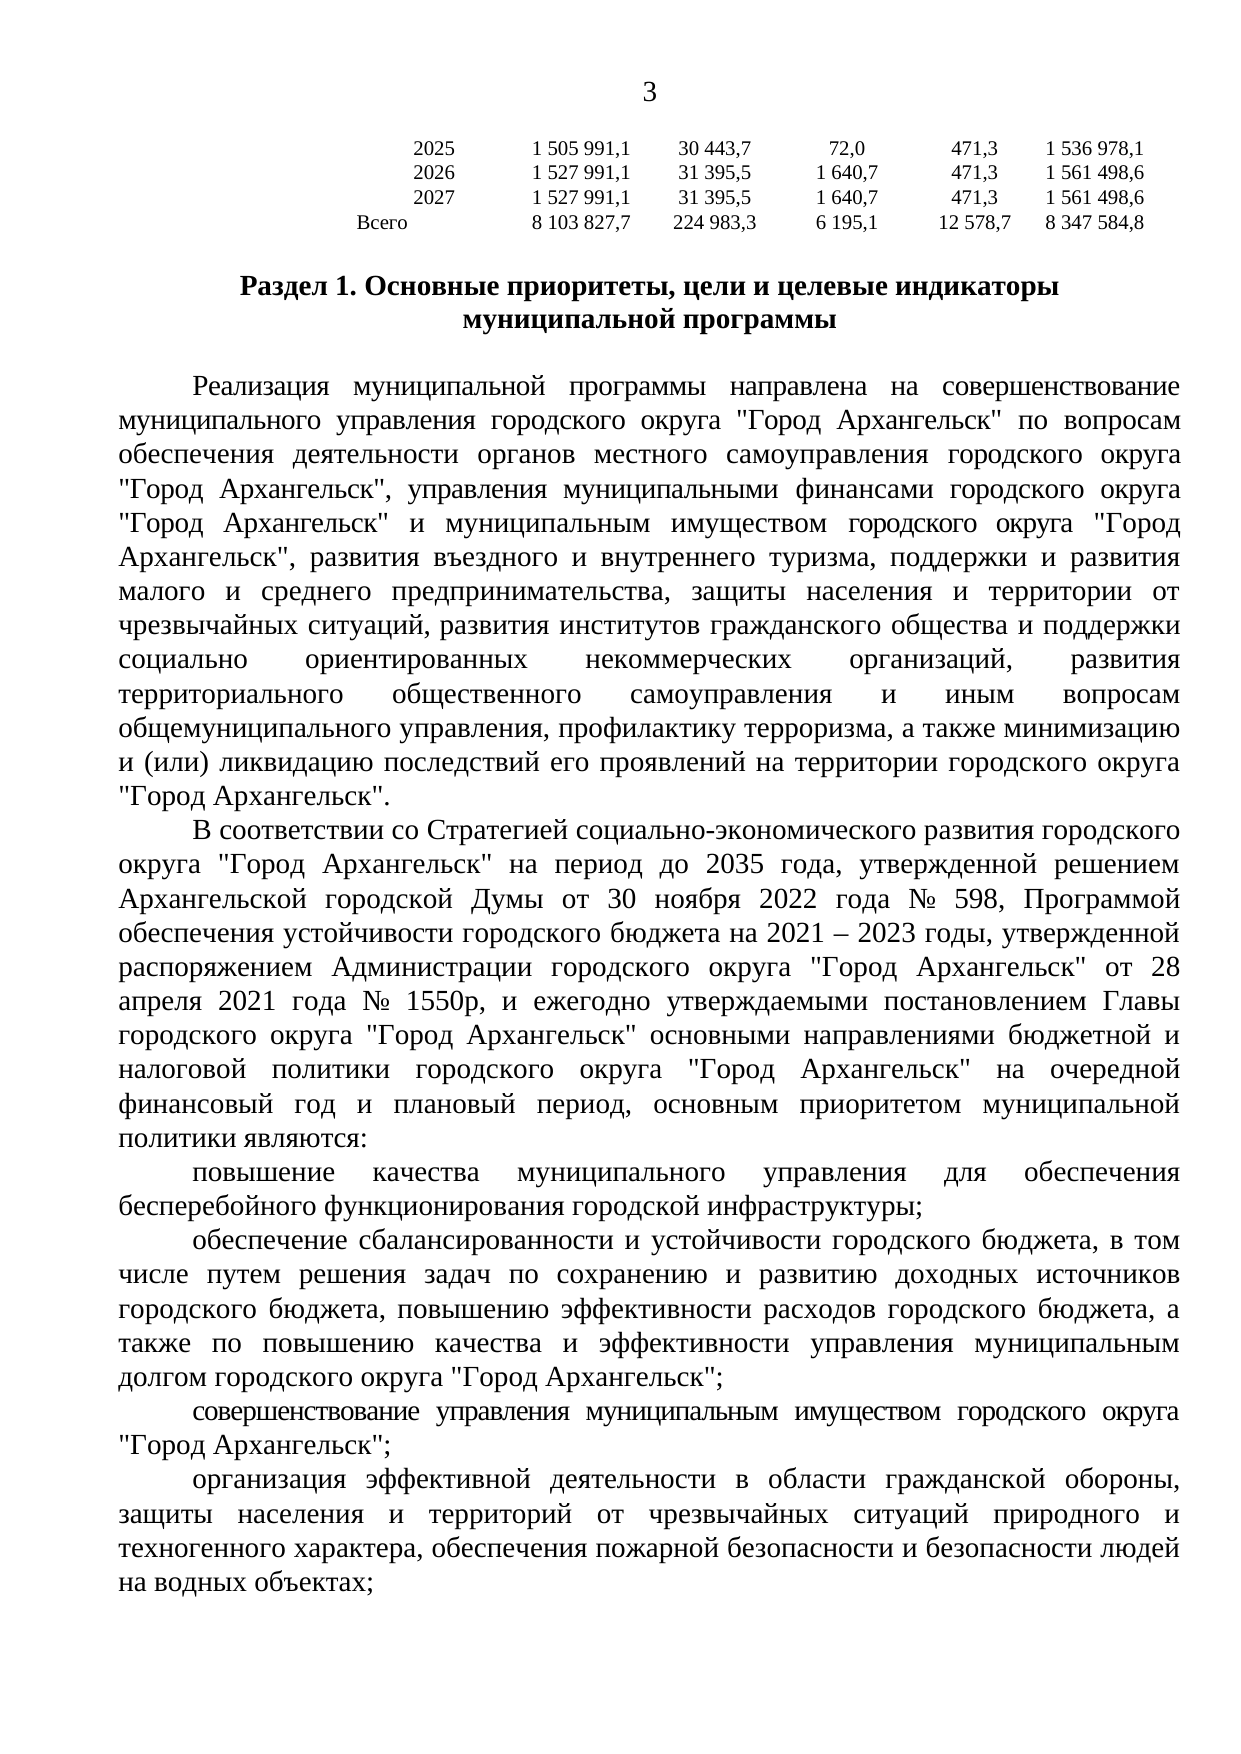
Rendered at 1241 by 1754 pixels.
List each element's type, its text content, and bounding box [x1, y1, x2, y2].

table_cell 8 103 827,7 [511, 210, 651, 234]
table_cell 72,0 [778, 135, 915, 160]
table_cell 2025 [356, 135, 511, 160]
table_cell 2027 [356, 185, 511, 210]
table_cell 8 347 584,8 [1034, 210, 1156, 234]
table_cell 224 983,3 [651, 210, 778, 234]
table_cell 1 536 978,1 [1034, 135, 1156, 160]
table_cell 1 640,7 [778, 160, 915, 185]
table_cell 30 443,7 [651, 135, 778, 160]
table_cell 1 527 991,1 [511, 185, 651, 210]
text муниципальной программы [118, 301, 1181, 335]
text организация эффективной деятельности в области гражданской обороны, защиты населения и территорий от чрезвычайных ситуаций природного и техногенного характера, обеспечения пожарной безопасности и безопасности людей на водных объектах; [118, 1462, 1181, 1598]
table_cell 31 395,5 [651, 185, 778, 210]
text повышение качества муниципального управления для обеспечения бесперебойного функционирования городской инфраструктуры; [118, 1154, 1181, 1222]
text совершенствование управления муниципальным имуществом городского округа "Город Архангельск"; [118, 1393, 1181, 1461]
table_cell 6 195,1 [778, 210, 915, 234]
table_cell 1 561 498,6 [1034, 160, 1156, 185]
table_cell 471,3 [915, 185, 1033, 210]
table_cell 2026 [356, 160, 511, 185]
table_cell 1 640,7 [778, 185, 915, 210]
text Раздел 1. Основные приоритеты, цели и целевые индикаторы [118, 268, 1181, 301]
text В соответствии со Стратегией социально-экономического развития городского округа "Город Архангельск" на период до 2035 года, утвержденной решением Архангельской городской Думы от 30 ноября 2022 года № 598, Программой обеспечения устойчивости городского бюджета на 2021 – 2023 годы, утвержденной распоряжением Администрации городского округа "Город Архангельск" от 28 апреля 2021 года № 1550р, и ежегодно утверждаемыми постановлением Главы городского округа "Город Архангельск" основными направлениями бюджетной и налоговой политики городского округа "Город Архангельск" на очередной финансовый год и плановый период, основным приоритетом муниципальной политики являются: [118, 812, 1181, 1153]
table_cell 1 505 991,1 [511, 135, 651, 160]
table_cell 1 561 498,6 [1034, 185, 1156, 210]
table_cell 1 527 991,1 [511, 160, 651, 185]
text Реализация муниципальной программы направлена на совершенствование муниципального управления городского округа "Город Архангельск" по вопросам обеспечения деятельности органов местного самоуправления городского округа "Город Архангельск", управления муниципальными финансами городского округа "Город Архангельск" и муниципальным имуществом городского округа "Город Архангельск", развития въездного и внутреннего туризма, поддержки и развития малого и среднего предпринимательства, защиты населения и территории от чрезвычайных ситуаций, развития институтов гражданского общества и поддержки социально ориентированных некоммерческих организаций, развития территориального общественного самоуправления и иным вопросам общемуниципального управления, профилактику терроризма, а также минимизацию и (или) ликвидацию последствий его проявлений на территории городского округа "Город Архангельск". [118, 368, 1181, 812]
table_cell Всего [356, 210, 511, 234]
table_cell 12 578,7 [915, 210, 1033, 234]
text обеспечение сбалансированности и устойчивости городского бюджета, в том числе путем решения задач по сохранению и развитию доходных источников городского бюджета, повышению эффективности расходов городского бюджета, а также по повышению качества и эффективности управления муниципальным долгом городского округа "Город Архангельск"; [118, 1222, 1181, 1393]
table_cell 31 395,5 [651, 160, 778, 185]
table_cell 471,3 [915, 135, 1033, 160]
table_cell 471,3 [915, 160, 1033, 185]
